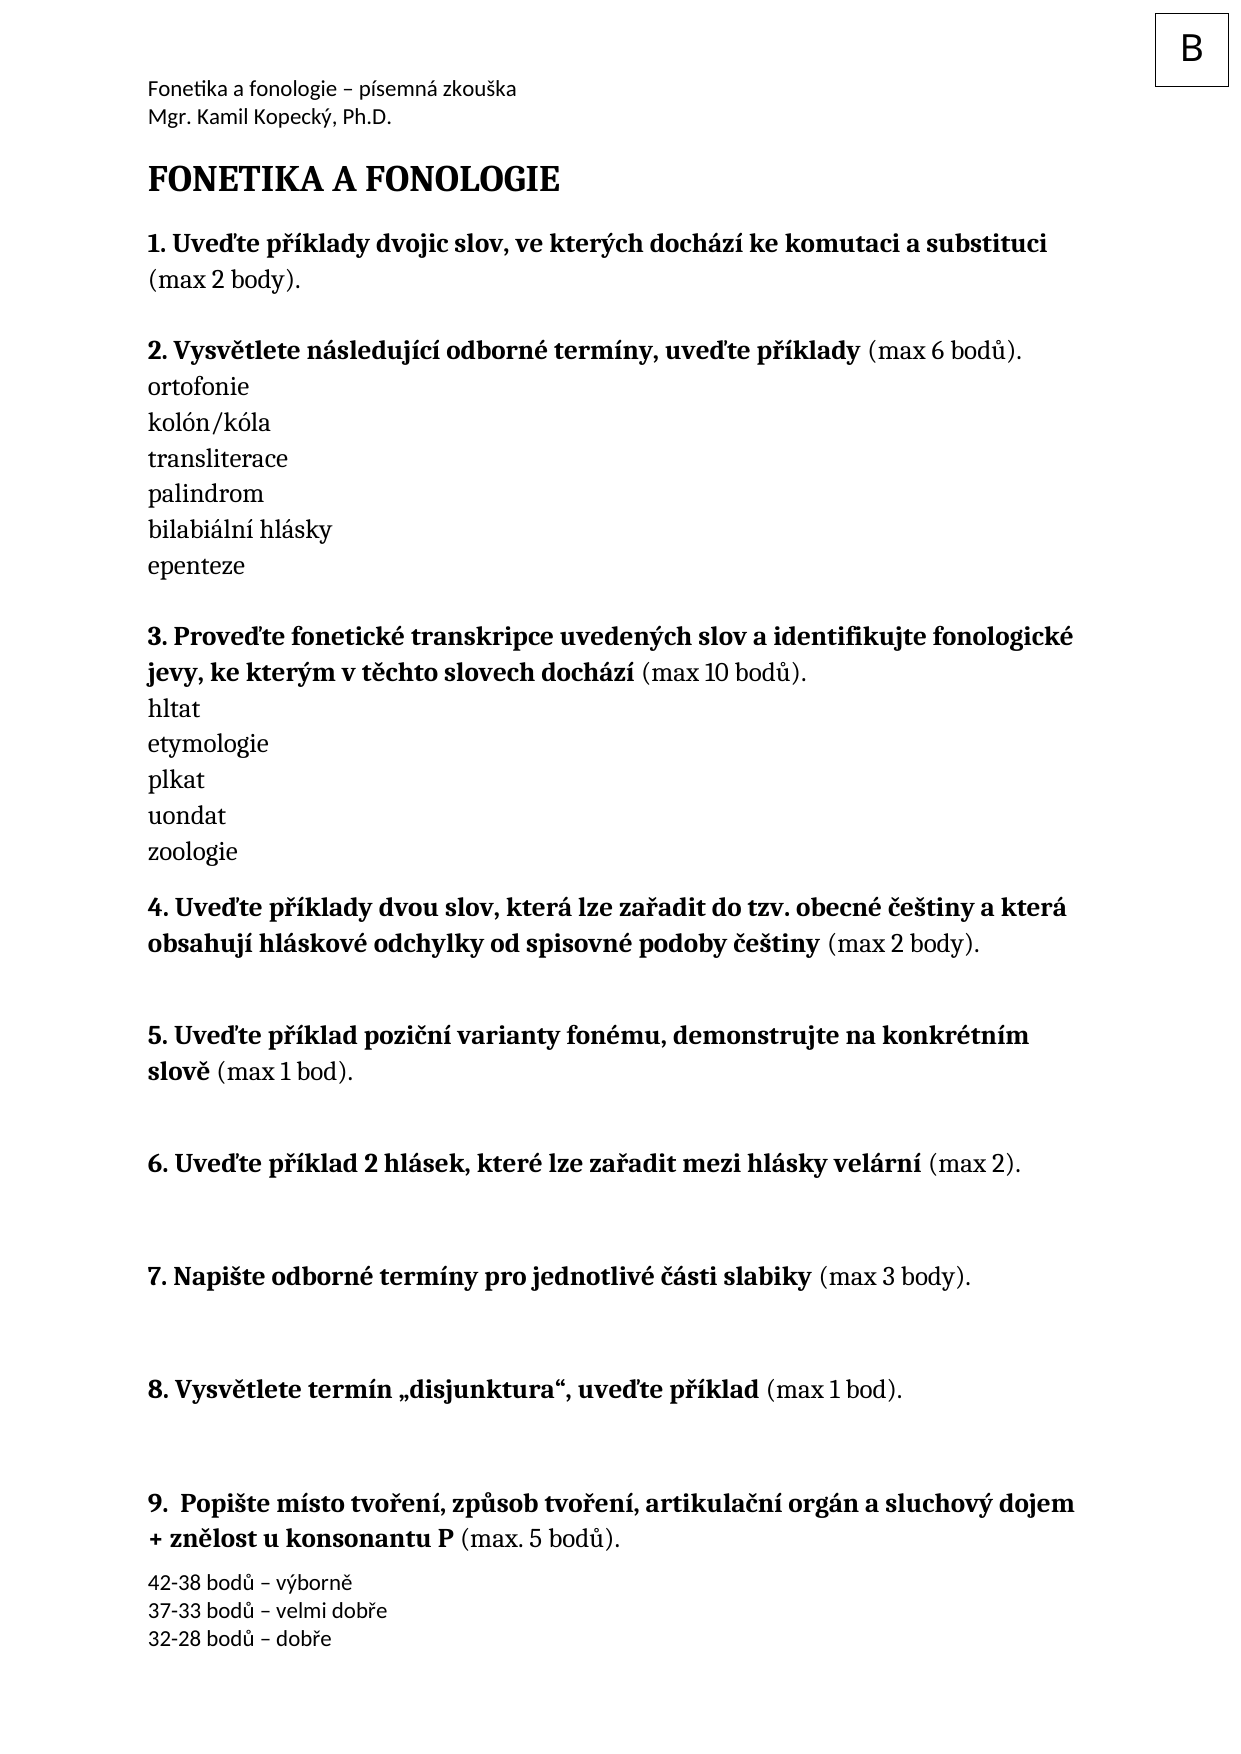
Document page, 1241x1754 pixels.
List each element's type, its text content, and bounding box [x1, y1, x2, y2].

text FONETIKA A FONOLOGIE [148, 158, 1093, 201]
text 9. Popište místo tvoření, způsob tvoření, artikulační orgán a sluchový dojem + znělost u konsonantu P (max. 5 bodů). [148, 1488, 1093, 1554]
text 5. Uveďte příklad poziční varianty fonému, demonstrujte na konkrétním slově (max 1 bod). [148, 984, 1093, 1087]
text 4. Uveďte příklady dvou slov, která lze zařadit do tzv. obecné češtiny a která obsahují hláskové odchylky od spisovné podoby češtiny (max 2 body). [148, 892, 1093, 959]
text 7. Napište odborné termíny pro jednotlivé části slabiky (max 3 body). [148, 1261, 1093, 1292]
text 8. Vysvětlete termín „disjunktura“, uveďte příklad (max 1 bod). [148, 1374, 1093, 1406]
text 1. Uveďte příklady dvojic slov, ve kterých dochází ke komutaci a substituci (max 2 body). 2. Vysvětlete následující odborné termíny, uveďte příklady (max 6 bodů). ortofonie kolón/kóla transliterace palindrom bilabiální hlásky epenteze 3. Proveďte fonetické transkripce uvedených slov a identifikujte fonologické jevy, ke kterým v těchto slovech dochází (max 10 bodů). hltat etymologie plkat uondat zoologie [148, 228, 1093, 867]
text 6. Uveďte příklad 2 hlásek, které lze zařadit mezi hlásky velární (max 2). [148, 1112, 1093, 1179]
